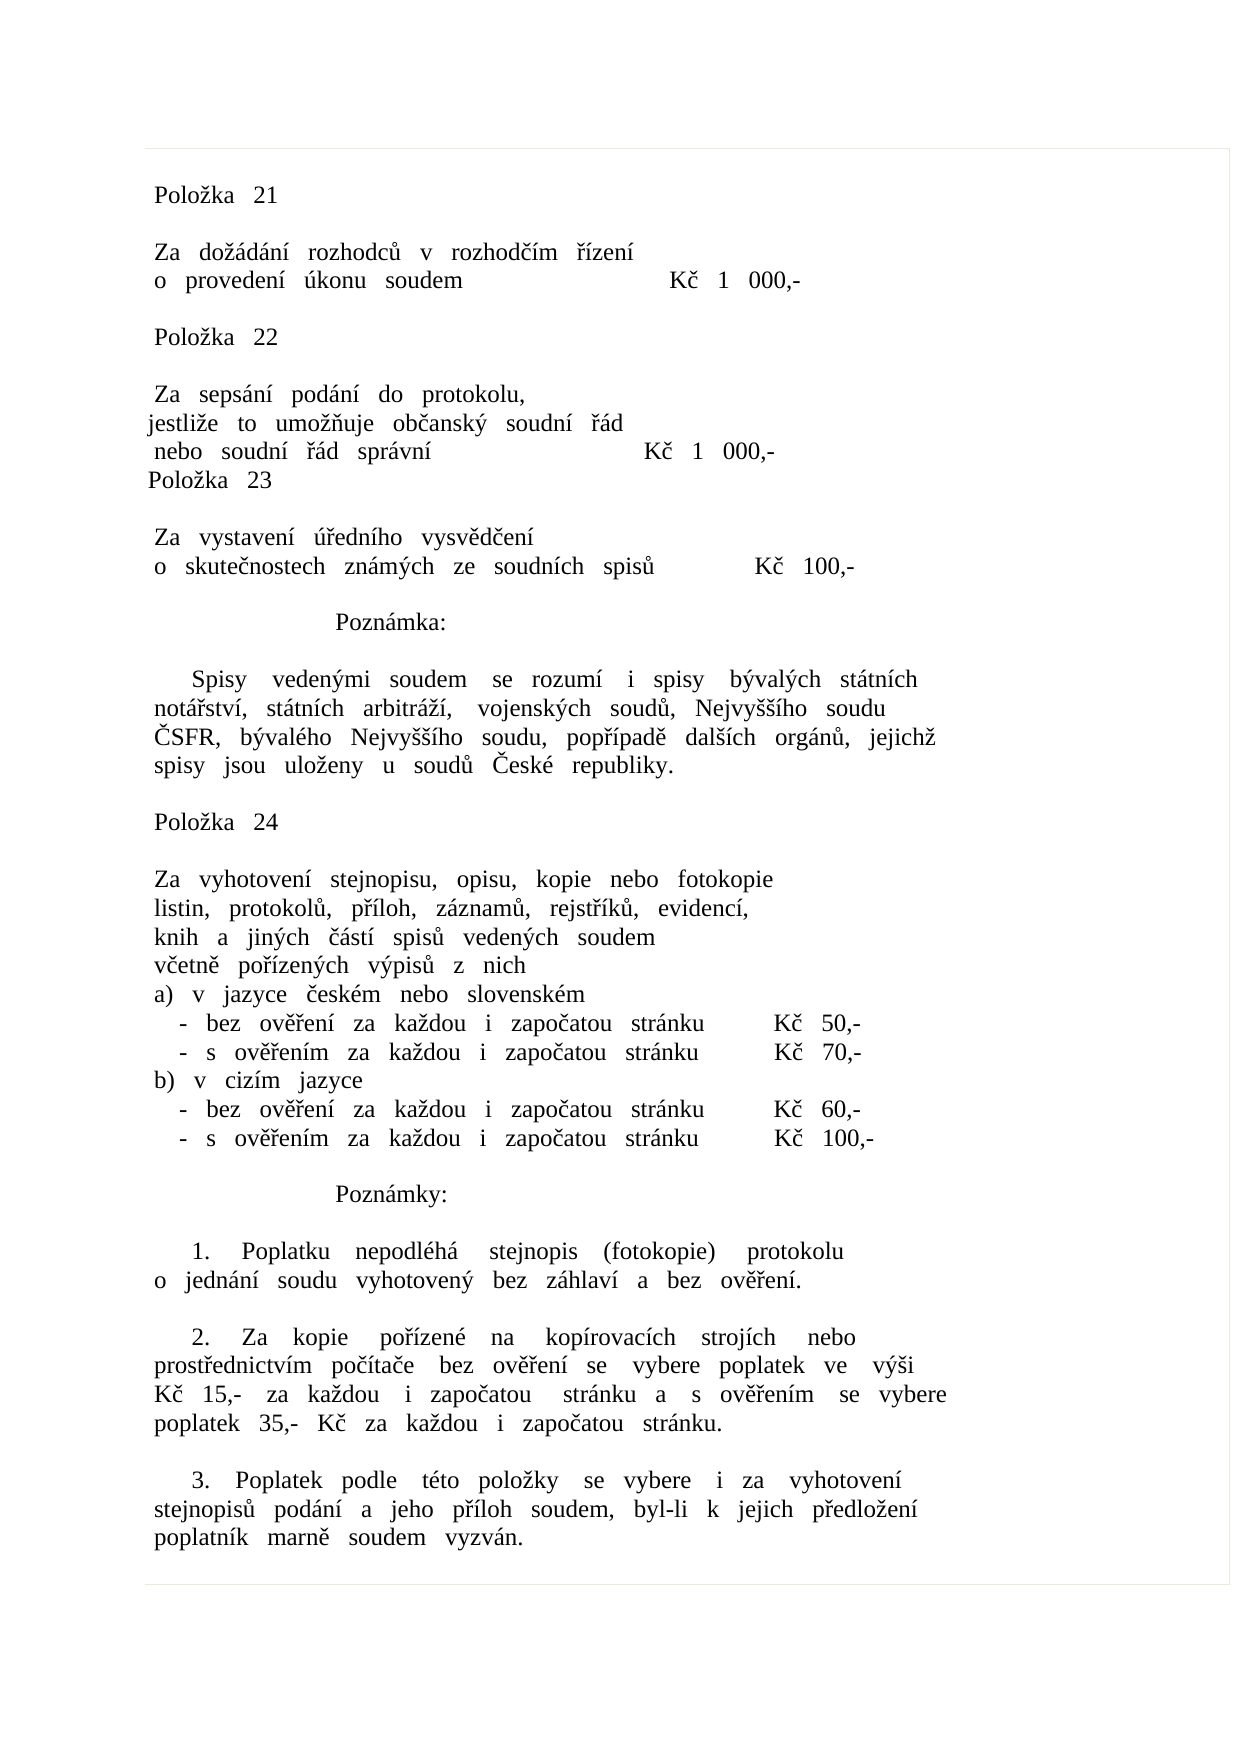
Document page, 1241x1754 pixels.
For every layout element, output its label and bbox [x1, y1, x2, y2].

table_header [145, 149, 1229, 1583]
